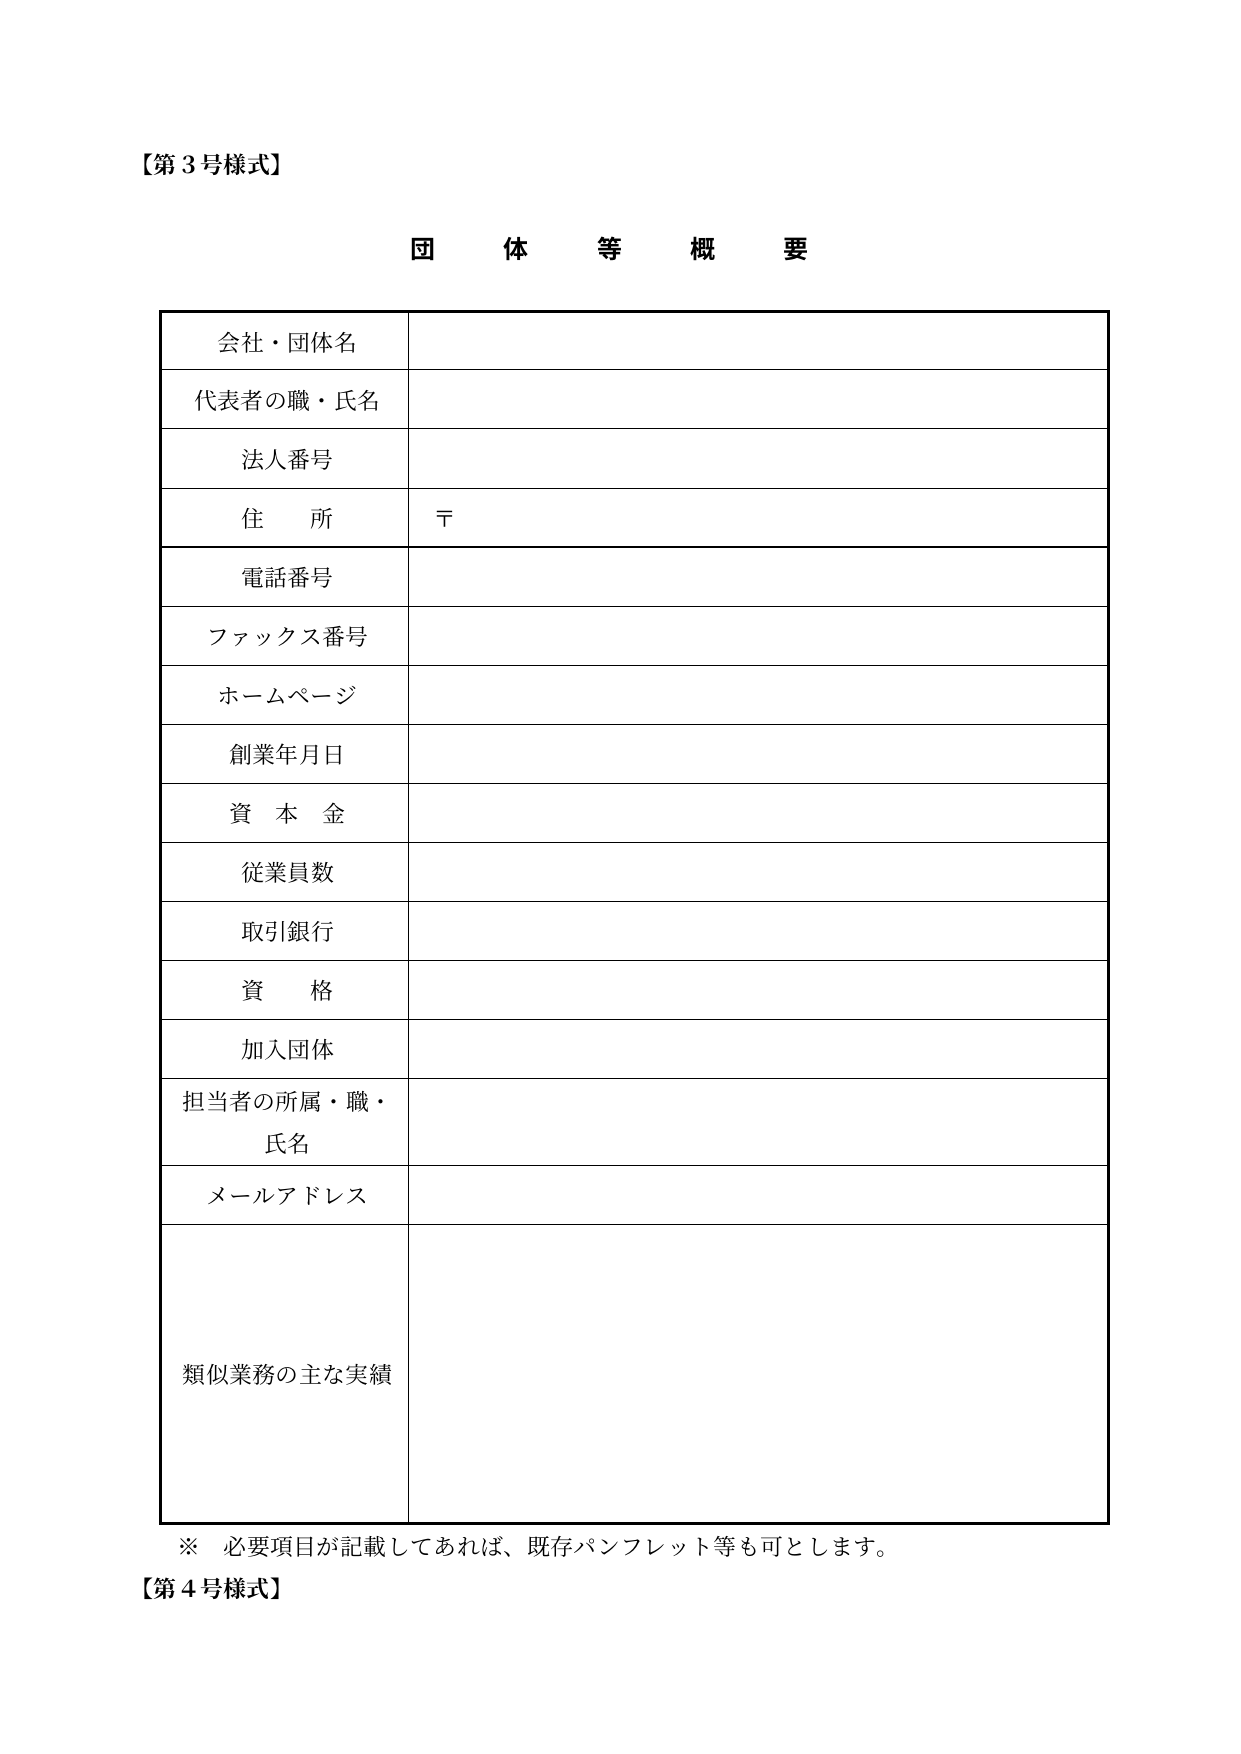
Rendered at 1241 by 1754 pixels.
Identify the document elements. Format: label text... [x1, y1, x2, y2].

table_cell [409, 961, 1107, 1019]
text 団 体 等 概 要 [130, 226, 1110, 268]
table_cell 電話番号 [162, 548, 408, 606]
table_cell [409, 784, 1107, 842]
table_cell 加入団体 [162, 1020, 408, 1078]
table_cell [409, 370, 1107, 428]
table_cell [409, 429, 1107, 487]
table_cell [409, 1079, 1107, 1165]
table_cell [409, 902, 1107, 960]
table_cell [409, 1166, 1107, 1224]
table_cell 従業員数 [162, 843, 408, 901]
table_cell [409, 843, 1107, 901]
table_cell 類似業務の主な実績 [162, 1225, 408, 1522]
table_cell 住 所 [162, 489, 408, 546]
table_header 会社・団体名 [162, 313, 408, 369]
table_cell [409, 1020, 1107, 1078]
table_cell ホームページ [162, 666, 408, 724]
table_cell [409, 548, 1107, 606]
table_cell 担当者の所属・職・氏名 [162, 1079, 408, 1165]
table_cell 創業年月日 [162, 725, 408, 783]
table_cell ファックス番号 [162, 607, 408, 664]
text 【第４号様式】 [130, 1567, 1110, 1609]
table_cell 資 本 金 [162, 784, 408, 842]
text ※ 必要項目が記載してあれば、既存パンフレット等も可とします。 [130, 1525, 1110, 1567]
table_cell [409, 607, 1107, 664]
table_cell [409, 725, 1107, 783]
table_cell 〒 [409, 489, 1107, 546]
table_header [409, 313, 1107, 369]
table_cell 取引銀行 [162, 902, 408, 960]
table_cell 代表者の職・氏名 [162, 370, 408, 428]
table_cell メールアドレス [162, 1166, 408, 1224]
table_cell [409, 1225, 1107, 1522]
text 【第３号様式】 [130, 142, 1110, 184]
table_cell 法人番号 [162, 429, 408, 487]
table_cell 資 格 [162, 961, 408, 1019]
table_cell [409, 666, 1107, 724]
